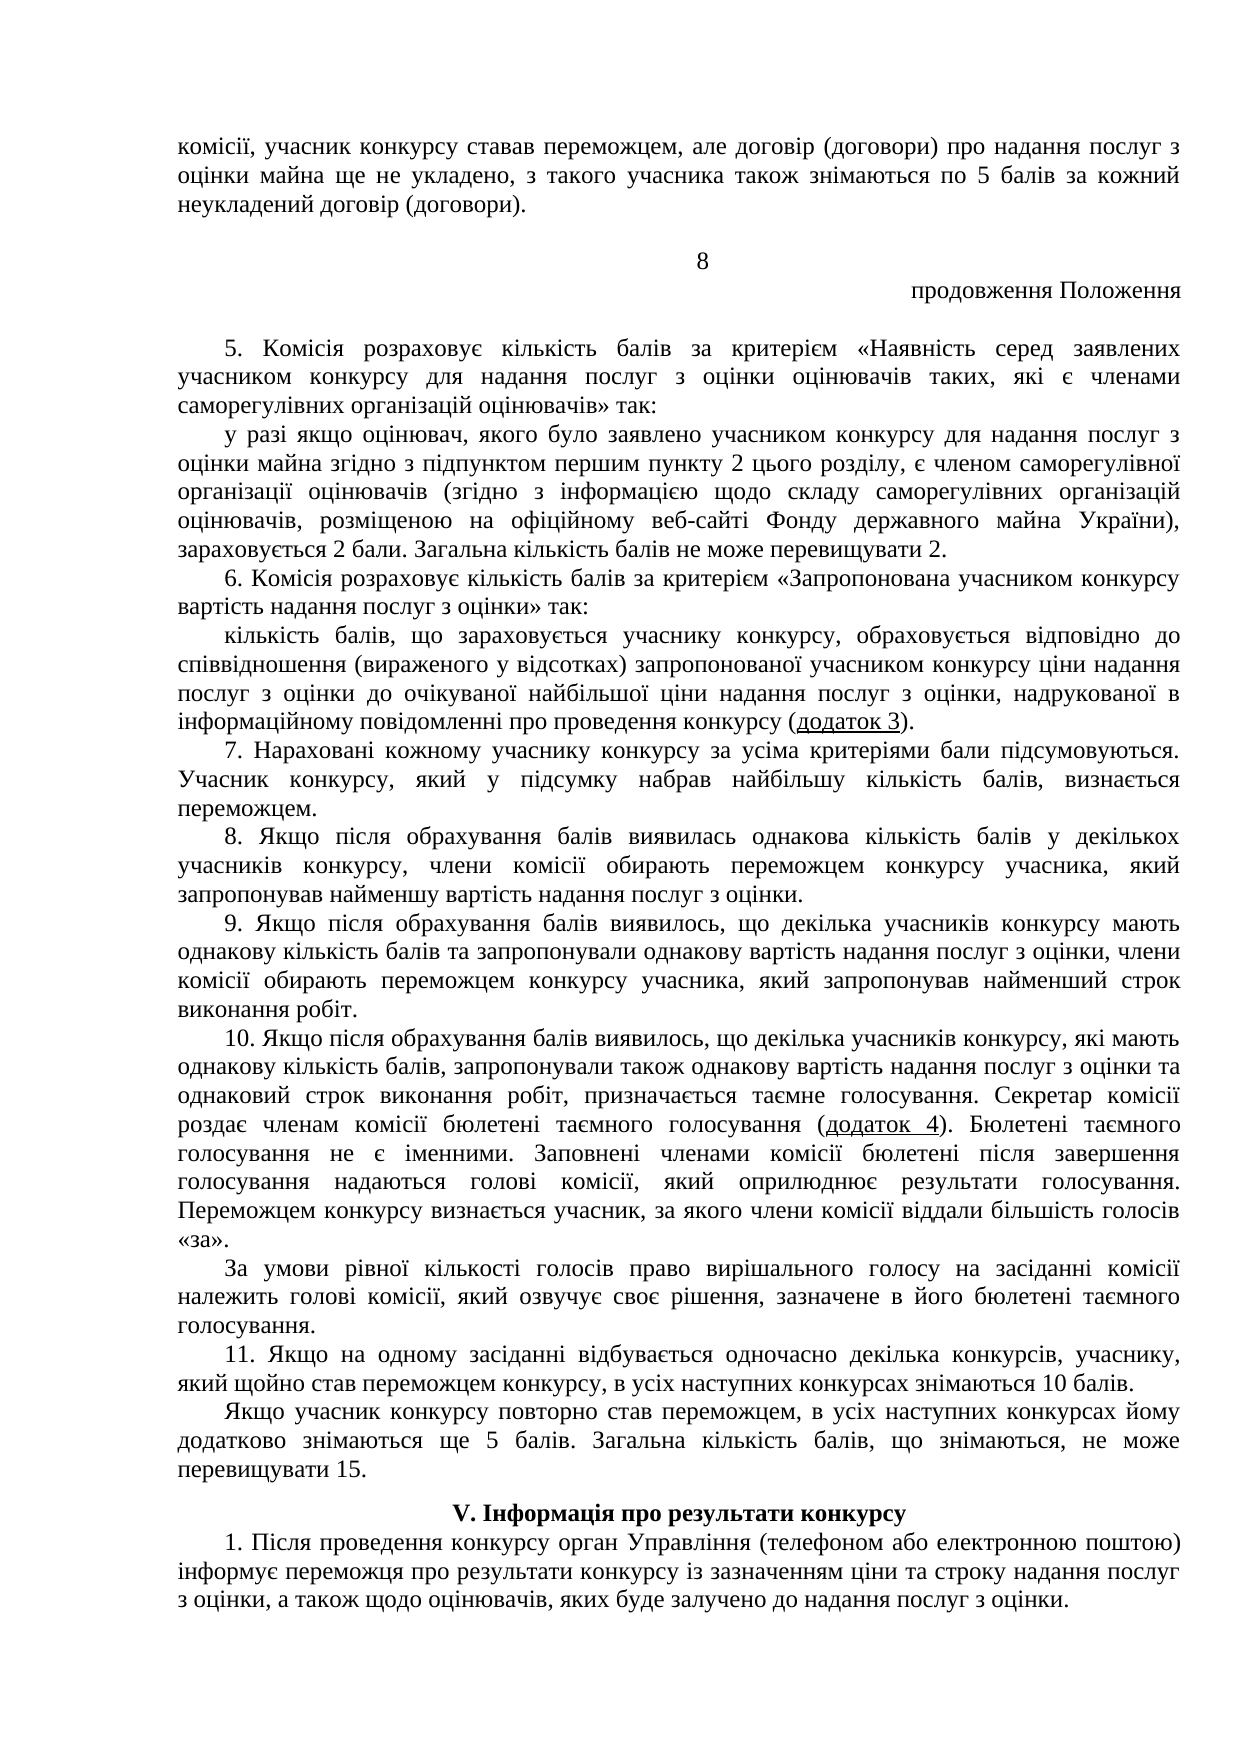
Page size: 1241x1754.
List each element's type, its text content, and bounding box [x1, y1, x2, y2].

text 5. Комісія розраховує кількість балів за критерієм «Наявність серед заявлених учасником конкурсу для надання послуг з оцінки оцінювачів таких, які є членами саморегулівних організацій оцінювачів» так: [177, 333, 1181, 419]
text у разі якщо оцінювач, якого було заявлено учасником конкурсу для надання послуг з оцінки майна згідно з підпунктом першим пункту 2 цього розділу, є членом саморегулівної організації оцінювачів (згідно з інформацією щодо складу саморегулівних організацій оцінювачів, розміщеною на офіційному веб-сайті Фонду державного майна України), зараховується 2 бали. Загальна кількість балів не може перевищувати 2. [177, 419, 1181, 563]
text 11. Якщо на одному засіданні відбувається одночасно декілька конкурсів, учаснику, який щойно став переможцем конкурсу, в усіх наступних конкурсах знімаються 10 балів. [177, 1339, 1181, 1396]
text 7. Нараховані кожному учаснику конкурсу за усіма критеріями бали підсумовуються. Учасник конкурсу, який у підсумку набрав найбільшу кількість балів, визнається переможцем. [177, 735, 1181, 821]
text За умови рівної кількості голосів право вирішального голосу на засіданні комісії належить голові комісії, який озвучує своє рішення, зазначене в його бюлетені таємного голосування. [177, 1253, 1181, 1339]
text 1. Після проведення конкурсу орган Управління (телефоном або електронною поштою) інформує переможця про результати конкурсу із зазначенням ціни та строку надання послуг з оцінки, а також щодо оцінювачів, яких буде залучено до надання послуг з оцінки. [177, 1527, 1181, 1613]
text V. Інформація про результати конкурсу [224, 1498, 1134, 1527]
text 8. Якщо після обрахування балів виявилась однакова кількість балів у декількох учасників конкурсу, члени комісії обирають переможцем конкурсу учасника, який запропонував найменшу вартість надання послуг з оцінки. [177, 821, 1181, 908]
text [177, 131, 1181, 218]
text 10. Якщо після обрахування балів виявилось, що декілька учасників конкурсу, які мають однакову кількість балів, запропонували також однакову вартість надання послуг з оцінки та однаковий строк виконання робіт, призначається таємне голосування. Секретар комісії роздає членам комісії бюлетені таємного голосування (додаток 4). Бюлетені таємного голосування не є іменними. Заповнені членами комісії бюлетені після завершення голосування надаються голові комісії, який оприлюднює результати голосування. Переможцем конкурсу визнається учасник, за якого члени комісії віддали більшість голосів «за». [177, 1023, 1181, 1253]
text Якщо учасник конкурсу повторно став переможцем, в усіх наступних конкурсах йому додатково знімаються ще 5 балів. Загальна кількість балів, що знімаються, не може перевищувати 15. [177, 1396, 1181, 1483]
text кількість балів, що зараховується учаснику конкурсу, обраховується відповідно до співвідношення (вираженого у відсотках) запропонованої учасником конкурсу ціни надання послуг з оцінки до очікуваної найбільшої ціни надання послуг з оцінки, надрукованої в інформаційному повідомленні про проведення конкурсу (додаток 3). [177, 620, 1181, 735]
text 8 [177, 246, 1181, 275]
text 9. Якщо після обрахування балів виявилось, що декілька учасників конкурсу мають однакову кількість балів та запропонували однакову вартість надання послуг з оцінки, члени комісії обирають переможцем конкурсу учасника, який запропонував найменший строк виконання робіт. [177, 908, 1181, 1023]
text 6. Комісія розраховує кількість балів за критерієм «Запропонована учасником конкурсу вартість надання послуг з оцінки» так: [177, 563, 1181, 620]
text продовження Положення [177, 275, 1181, 304]
